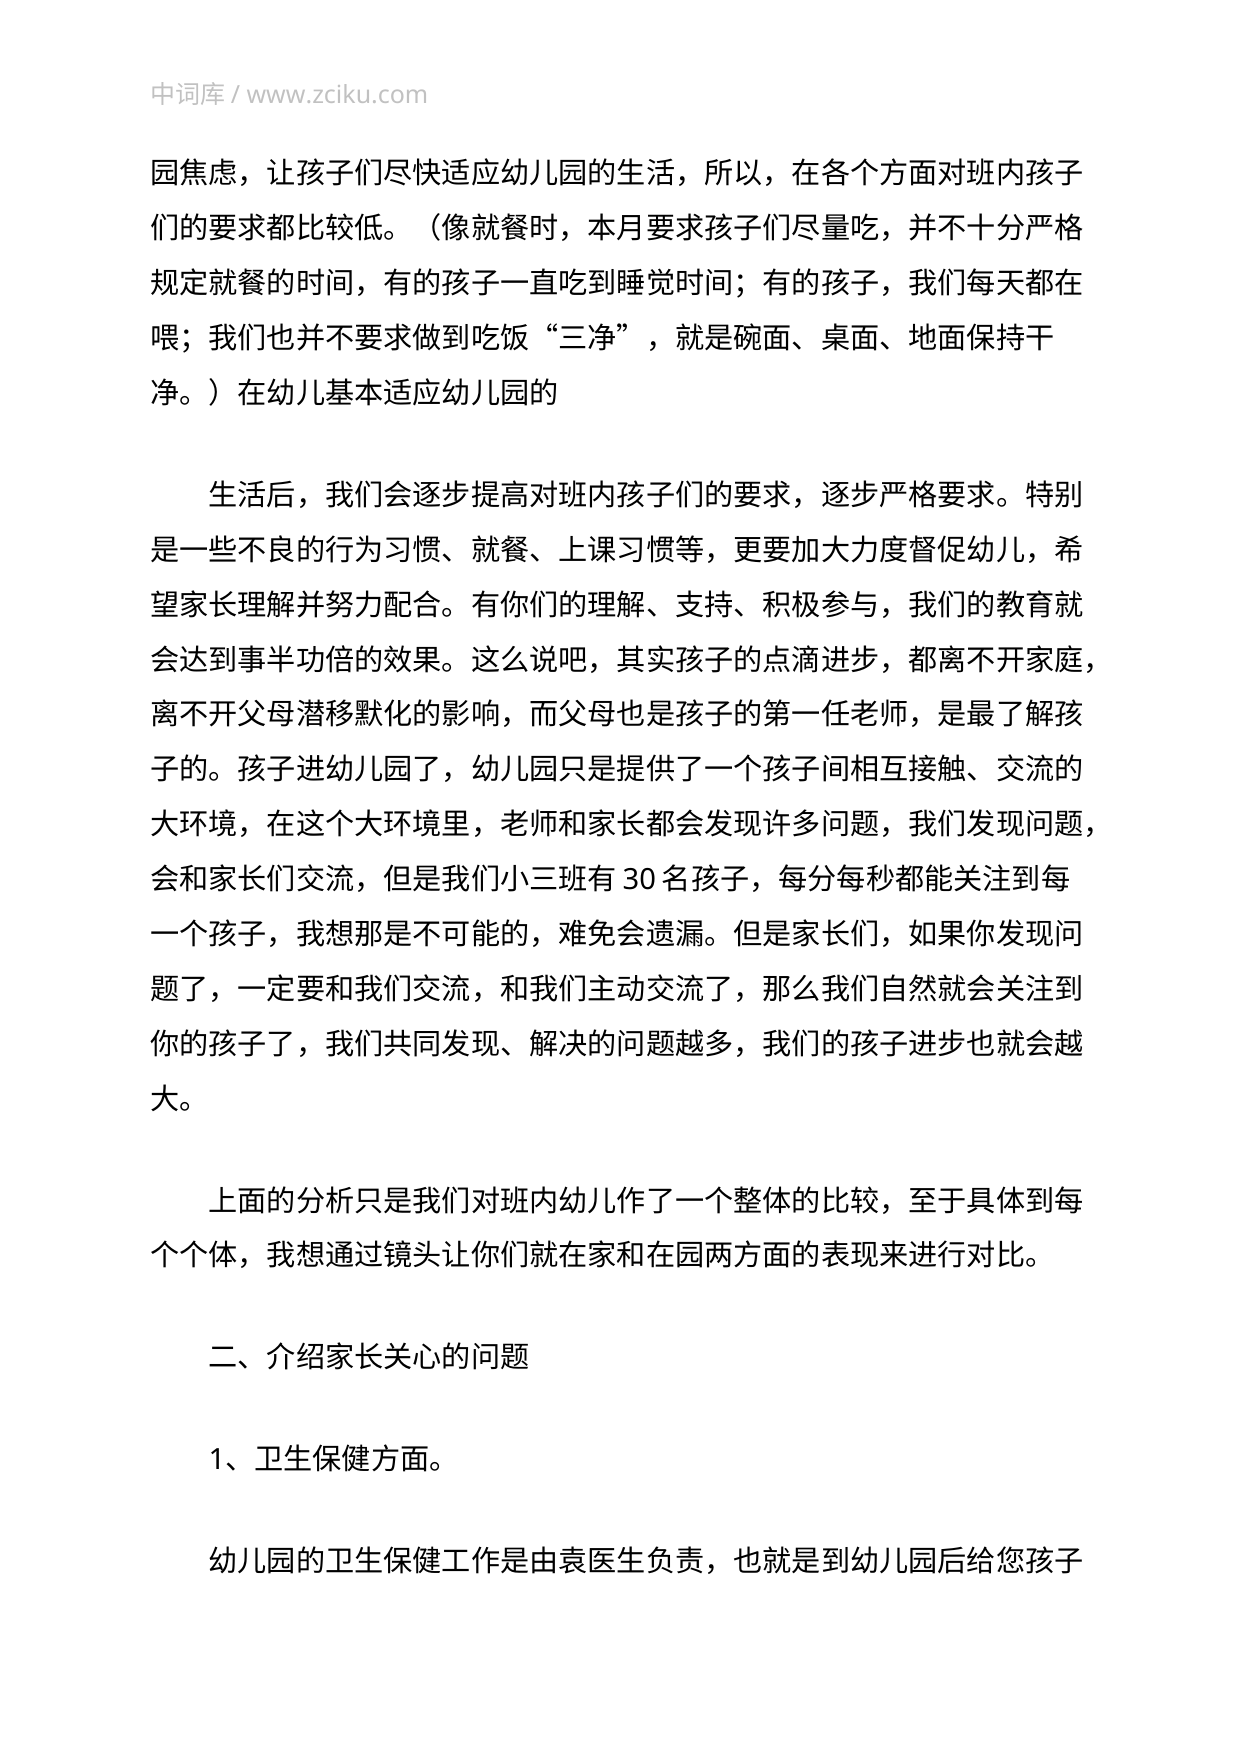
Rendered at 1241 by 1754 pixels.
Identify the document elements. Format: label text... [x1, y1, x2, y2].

text 二、介绍家长关心的问题 [150, 1334, 1090, 1376]
text 生活后，我们会逐步提高对班内孩子们的要求，逐步严格要求。特别是一些不良的行为习惯、就餐、上课习惯等，更要加大力度督促幼儿，希望家长理解并努力配合。有你们的理解、支持、积极参与，我们的教育就会达到事半功倍的效果。这么说吧，其实孩子的点滴进步，都离不开家庭，离不开父母潜移默化的影响，而父母也是孩子的第一任老师，是最了解孩子的。孩子进幼儿园了，幼儿园只是提供了一个孩子间相互接触、交流的大环境，在这个大环境里，老师和家长都会发现许多问题，我们发现问题，会和家长们交流，但是我们小三班有30名孩子，每分每秒都能关注到每一个孩子，我想那是不可能的，难免会遗漏。但是家长们，如果你发现问题了，一定要和我们交流，和我们主动交流了，那么我们自然就会关注到你的孩子了，我们共同发现、解决的问题越多，我们的孩子进步也就会越大。 [150, 471, 1090, 1118]
text 上面的分析只是我们对班内幼儿作了一个整体的比较，至于具体到每个个体，我想通过镜头让你们就在家和在园两方面的表现来进行对比。 [150, 1177, 1090, 1274]
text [150, 1537, 1090, 1580]
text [150, 150, 1090, 412]
text 1、卫生保健方面。 [150, 1436, 1090, 1478]
